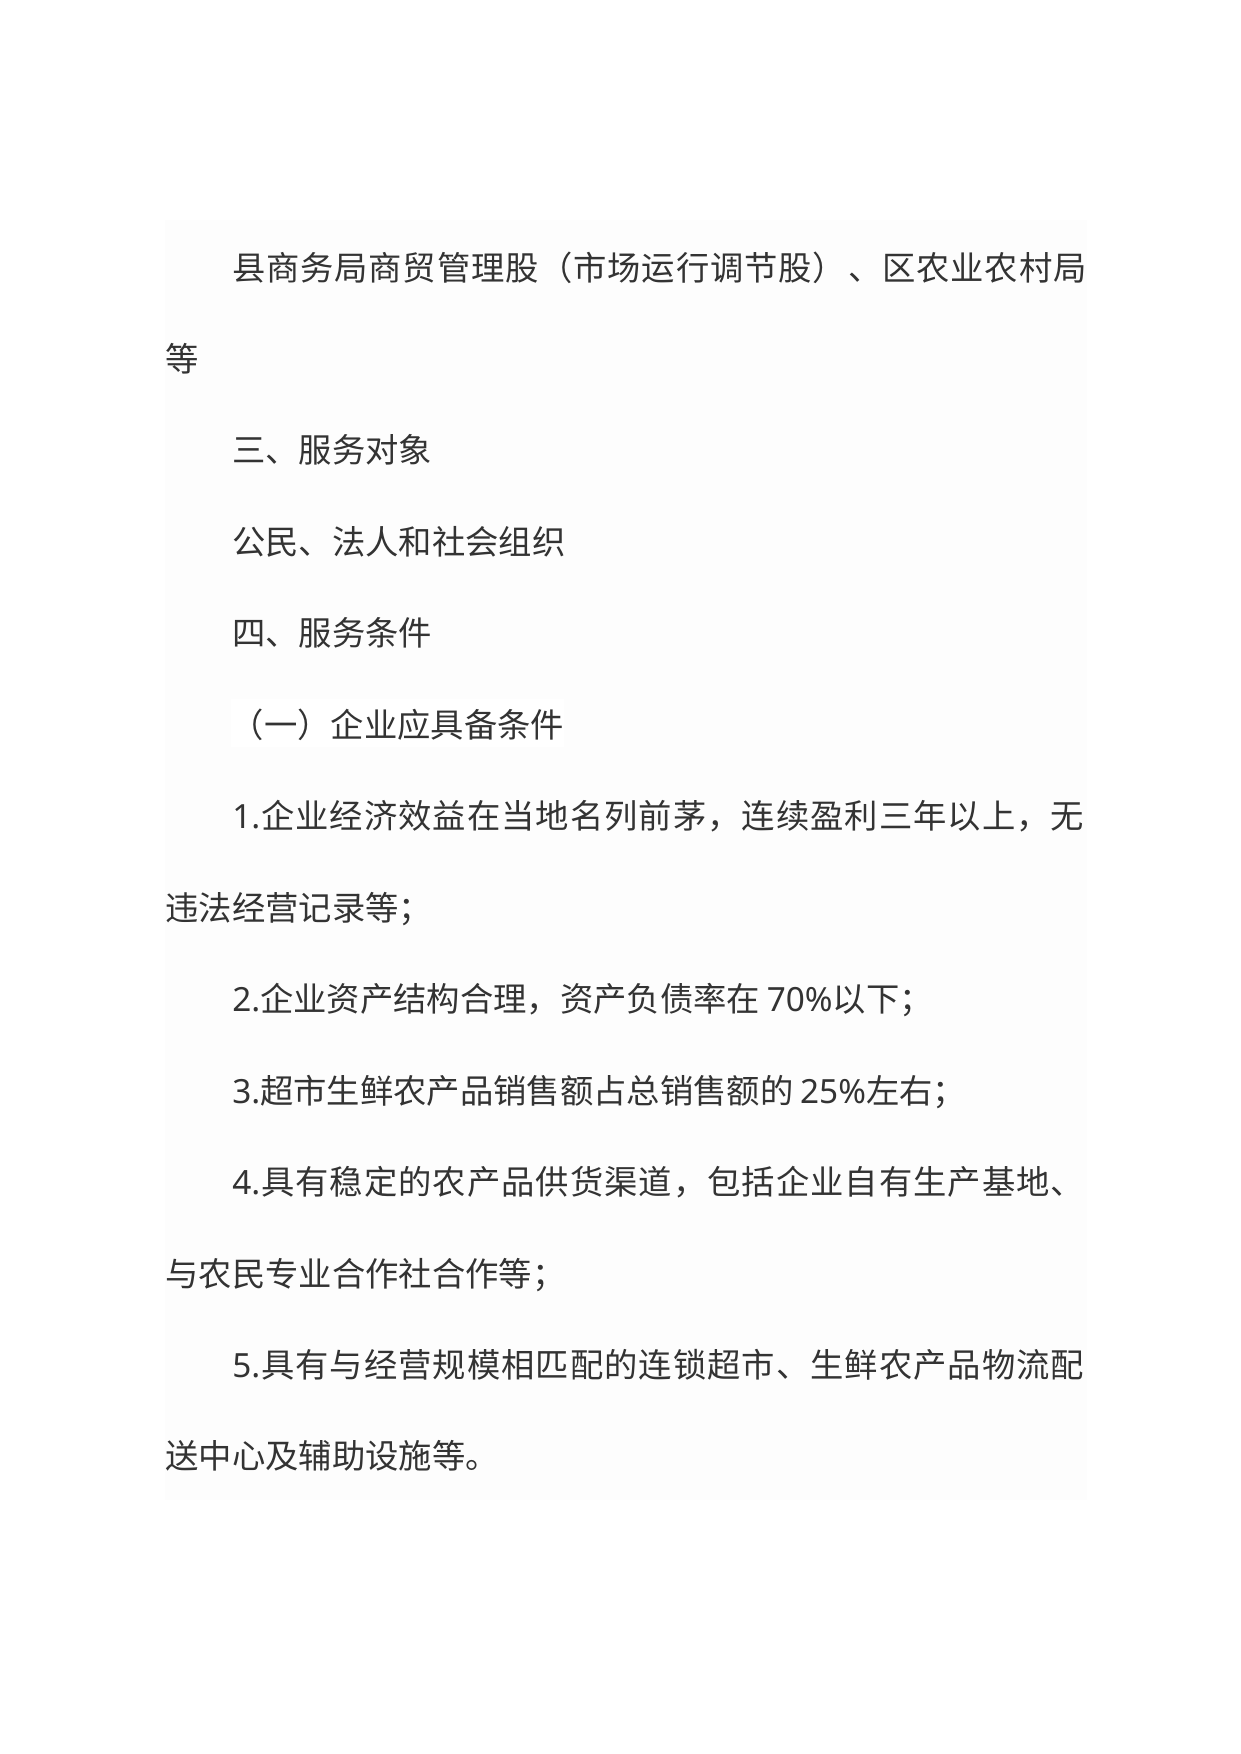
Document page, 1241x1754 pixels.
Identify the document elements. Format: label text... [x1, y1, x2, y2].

text 三、服务对象 [165, 403, 1087, 494]
text 1.企业经济效益在当地名列前茅，连续盈利三年以上，无违法经营记录等； [165, 768, 1087, 951]
text 5.具有与经营规模相匹配的连锁超市、生鲜农产品物流配送中心及辅助设施等。 [165, 1317, 1087, 1500]
text （一）企业应具备条件 [165, 677, 1087, 768]
text 公民、法人和社会组织 [165, 494, 1087, 586]
text 4.具有稳定的农产品供货渠道，包括企业自有生产基地、与农民专业合作社合作等； [165, 1134, 1087, 1317]
text 四、服务条件 [165, 586, 1087, 677]
text 3.超市生鲜农产品销售额占总销售额的25%左右； [165, 1043, 1087, 1134]
text 县商务局商贸管理股（市场运行调节股）、区农业农村局等 [165, 220, 1087, 403]
text 2.企业资产结构合理，资产负债率在70%以下； [165, 951, 1087, 1043]
